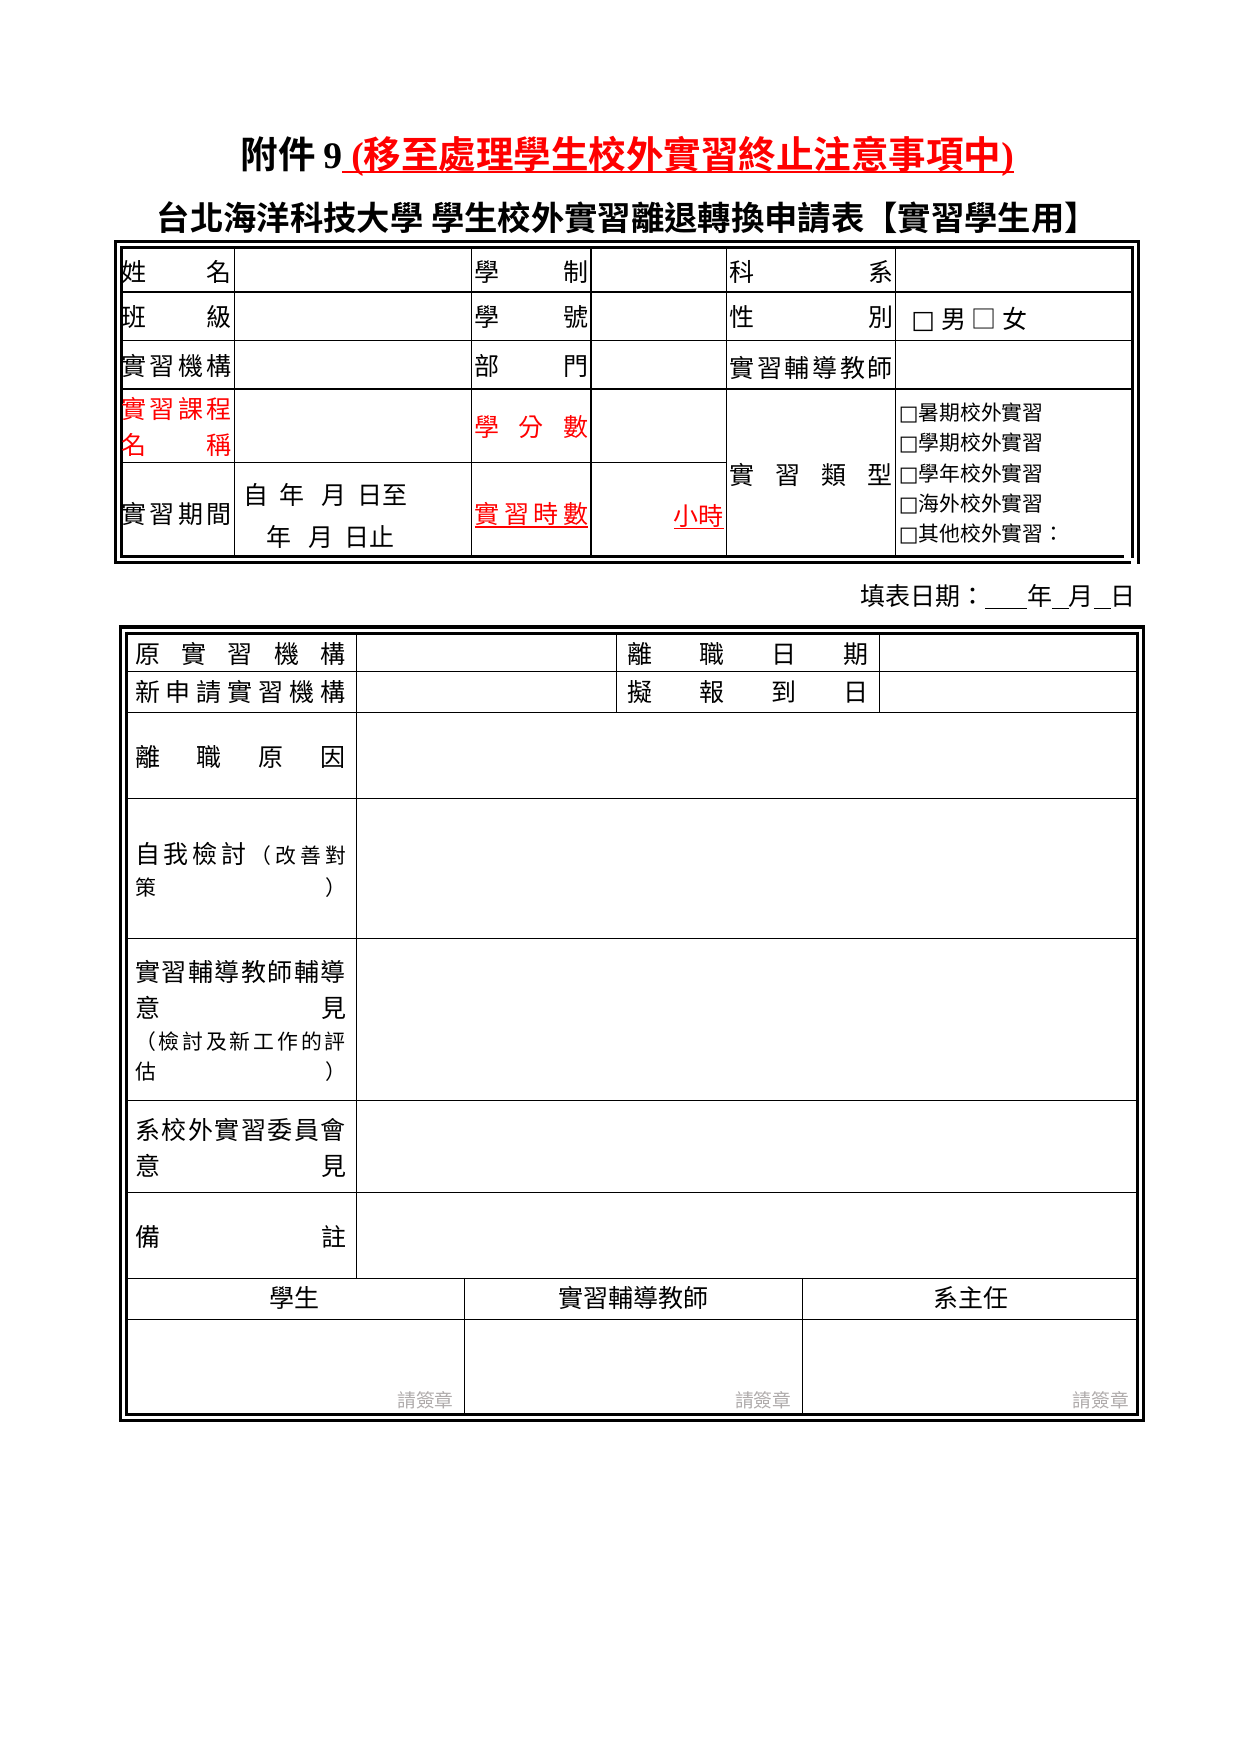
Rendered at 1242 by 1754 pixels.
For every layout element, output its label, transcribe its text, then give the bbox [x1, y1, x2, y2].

table_cell 自 年 月 日至 年 月 日止 [235, 463, 471, 555]
table_header [357, 635, 616, 671]
table_cell 實習輔導教師 [465, 1279, 802, 1319]
table_cell 備註 [128, 1193, 356, 1278]
text 台北海洋科技大學 學生校外實習離退轉換申請表【實習學生用】 [119, 192, 1135, 240]
table_cell [592, 293, 726, 339]
table_cell 系校外實習委員會意見 [128, 1101, 356, 1192]
table_cell 實習期間 [123, 463, 234, 555]
table_cell 性別 [727, 293, 895, 339]
table_header 科系 [727, 249, 895, 291]
table_cell 實習時數 [472, 463, 590, 555]
table_cell 學分數 [472, 390, 590, 462]
table_cell 學生 [128, 1279, 464, 1319]
table_header 學制 [472, 249, 590, 291]
table_cell [357, 939, 1136, 1100]
table_header [896, 243, 1135, 291]
table_cell [880, 672, 1136, 712]
table_header 原實習機構 [124, 629, 357, 671]
table_cell [592, 341, 726, 388]
text 填表日期： 年 月 日 [119, 577, 1135, 613]
table_cell [357, 1101, 1136, 1192]
table_cell □ 男 □ 女 [896, 293, 1131, 339]
table_header 姓名 [119, 243, 234, 291]
table_cell 請簽章 [128, 1320, 464, 1412]
table_cell 請簽章 [803, 1320, 1136, 1412]
table_cell 實習輔導教師 [727, 341, 895, 388]
table_cell 實習類型 [727, 390, 895, 555]
table_cell [896, 341, 1131, 388]
table_cell 自我檢討（改善對策） [128, 799, 356, 937]
table_cell 離職原因 [128, 713, 356, 798]
table_cell 實習課程名稱 [123, 390, 234, 462]
table_cell [357, 1193, 1136, 1278]
table_cell 擬報到日 [617, 672, 879, 712]
table_header [592, 249, 726, 291]
table_cell 班級 [123, 293, 234, 339]
table_cell 新申請實習機構 [128, 672, 356, 712]
table_cell [235, 293, 471, 339]
table_header 離職日期 [617, 635, 879, 671]
text 附件9 (移至處理學生校外實習終止注意事項中) [119, 125, 1135, 179]
table_cell 實習輔導教師輔導 意見 （檢討及新工作的評估） [128, 939, 356, 1100]
table_cell [357, 672, 616, 712]
table_cell 小時 [592, 463, 726, 555]
table_cell 部門 [472, 341, 590, 388]
table_cell □暑期校外實習 □學期校外實習 □學年校外實習 □海外校外實習 □其他校外實習： [896, 390, 1131, 555]
table_cell 學號 [472, 293, 590, 339]
table_cell [235, 341, 471, 388]
table_header [879, 629, 1140, 671]
table_cell [235, 390, 471, 462]
table_cell [357, 713, 1136, 798]
table_cell [592, 390, 726, 462]
table_cell [357, 799, 1136, 937]
table_header [235, 249, 471, 291]
table_cell 實習機構 [123, 341, 234, 388]
table_cell 系主任 [803, 1279, 1136, 1319]
table_cell 請簽章 [465, 1320, 802, 1412]
